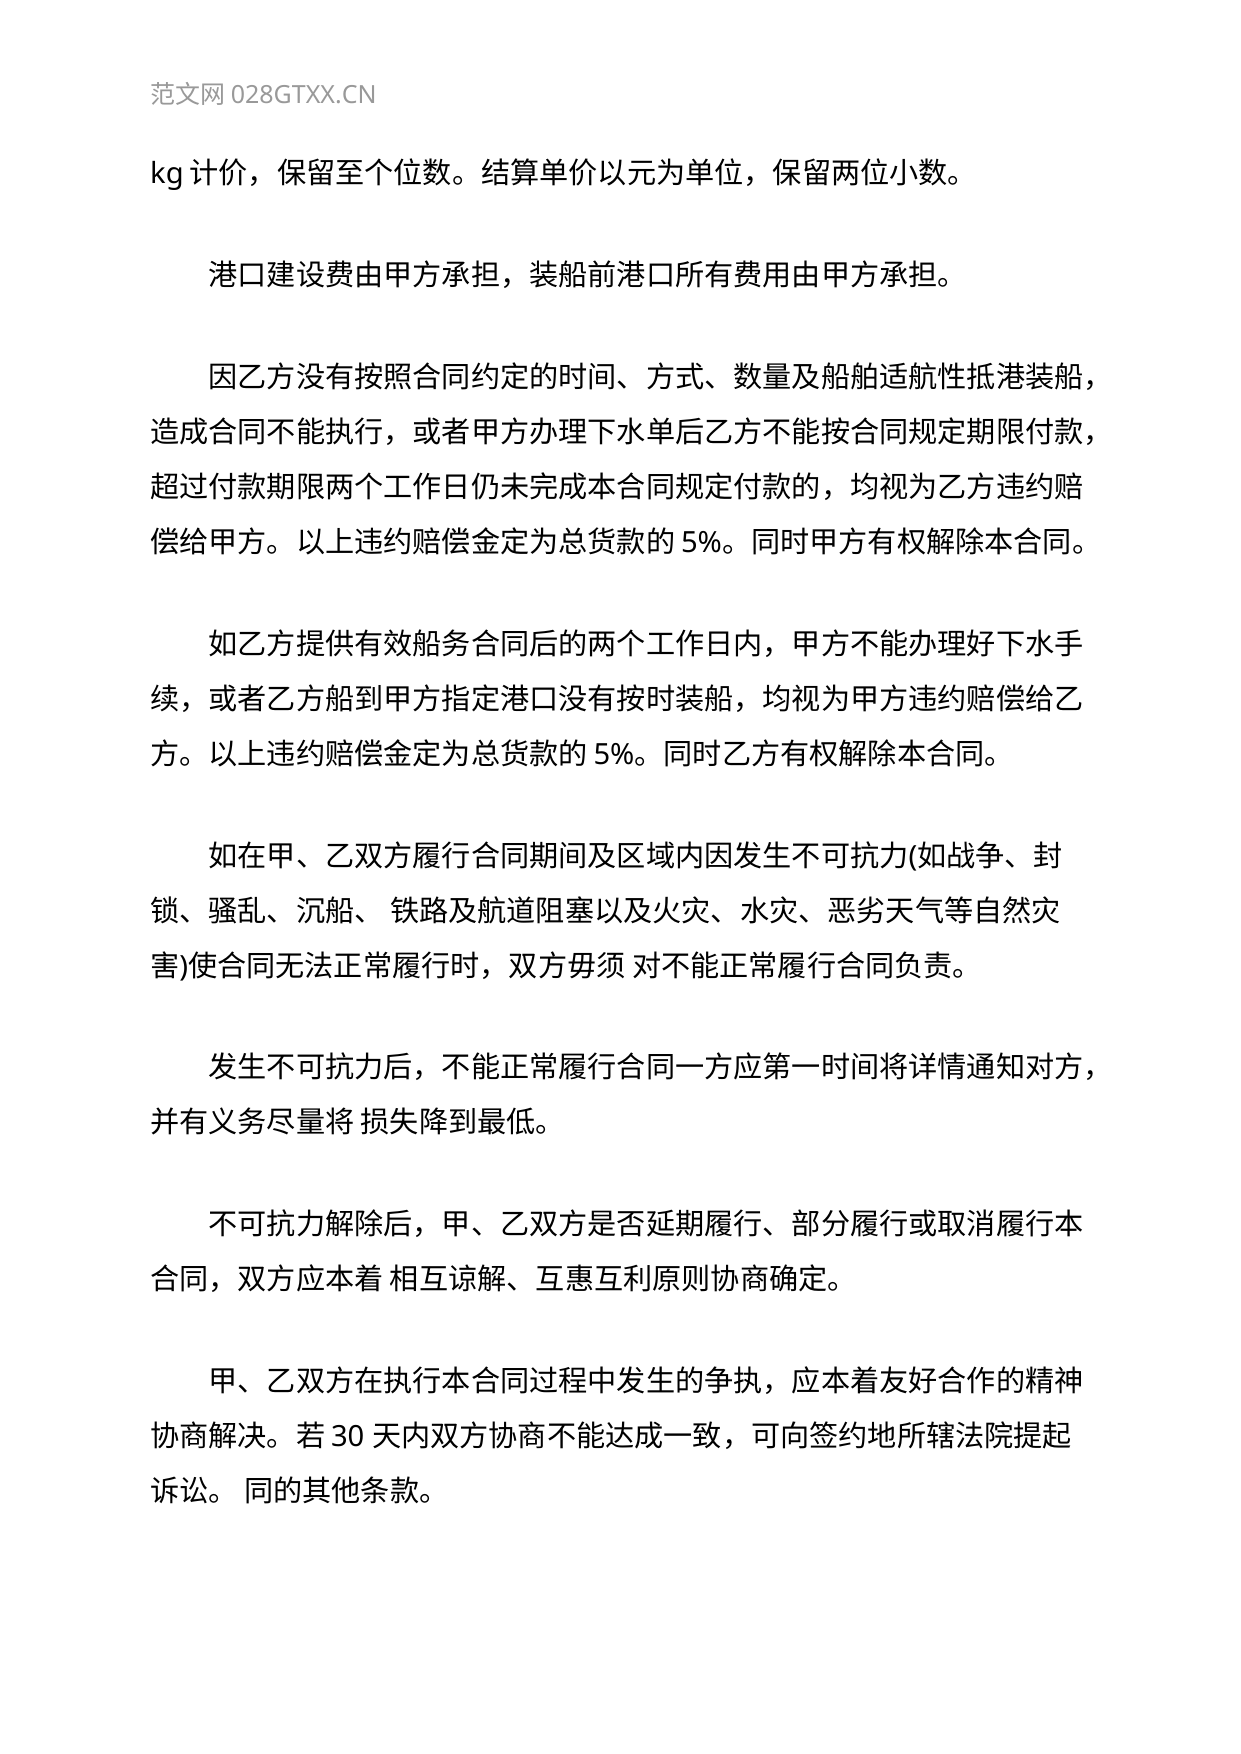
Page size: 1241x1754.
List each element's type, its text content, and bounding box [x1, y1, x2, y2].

text 如乙方提供有效船务合同后的两个工作日内，甲方不能办理好下水手续，或者乙方船到甲方指定港口没有按时装船，均视为甲方违约赔偿给乙方。以上违约赔偿金定为总货款的5%。同时乙方有权解除本合同。 [150, 620, 1090, 773]
text 港口建设费由甲方承担，装船前港口所有费用由甲方承担。 [150, 252, 1090, 294]
text 甲、乙双方在执行本合同过程中发生的争执，应本着友好合作的精神协商解决。若30 天内双方协商不能达成一致，可向签约地所辖法院提起诉讼。 同的其他条款。 [150, 1357, 1090, 1509]
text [150, 150, 1090, 192]
text 因乙方没有按照合同约定的时间、方式、数量及船舶适航性抵港装船，造成合同不能执行，或者甲方办理下水单后乙方不能按合同规定期限付款，超过付款期限两个工作日仍未完成本合同规定付款的，均视为乙方违约赔偿给甲方。以上违约赔偿金定为总货款的5%。同时甲方有权解除本合同。 [150, 354, 1090, 561]
text 发生不可抗力后，不能正常履行合同一方应第一时间将详情通知对方，并有义务尽量将 损失降到最低。 [150, 1044, 1090, 1141]
text 不可抗力解除后，甲、乙双方是否延期履行、部分履行或取消履行本合同，双方应本着 相互谅解、互惠互利原则协商确定。 [150, 1201, 1090, 1298]
text 如在甲、乙双方履行合同期间及区域内因发生不可抗力(如战争、封锁、骚乱、沉船、 铁路及航道阻塞以及火灾、水灾、恶劣天气等自然灾害)使合同无法正常履行时，双方毋须 对不能正常履行合同负责。 [150, 832, 1090, 984]
